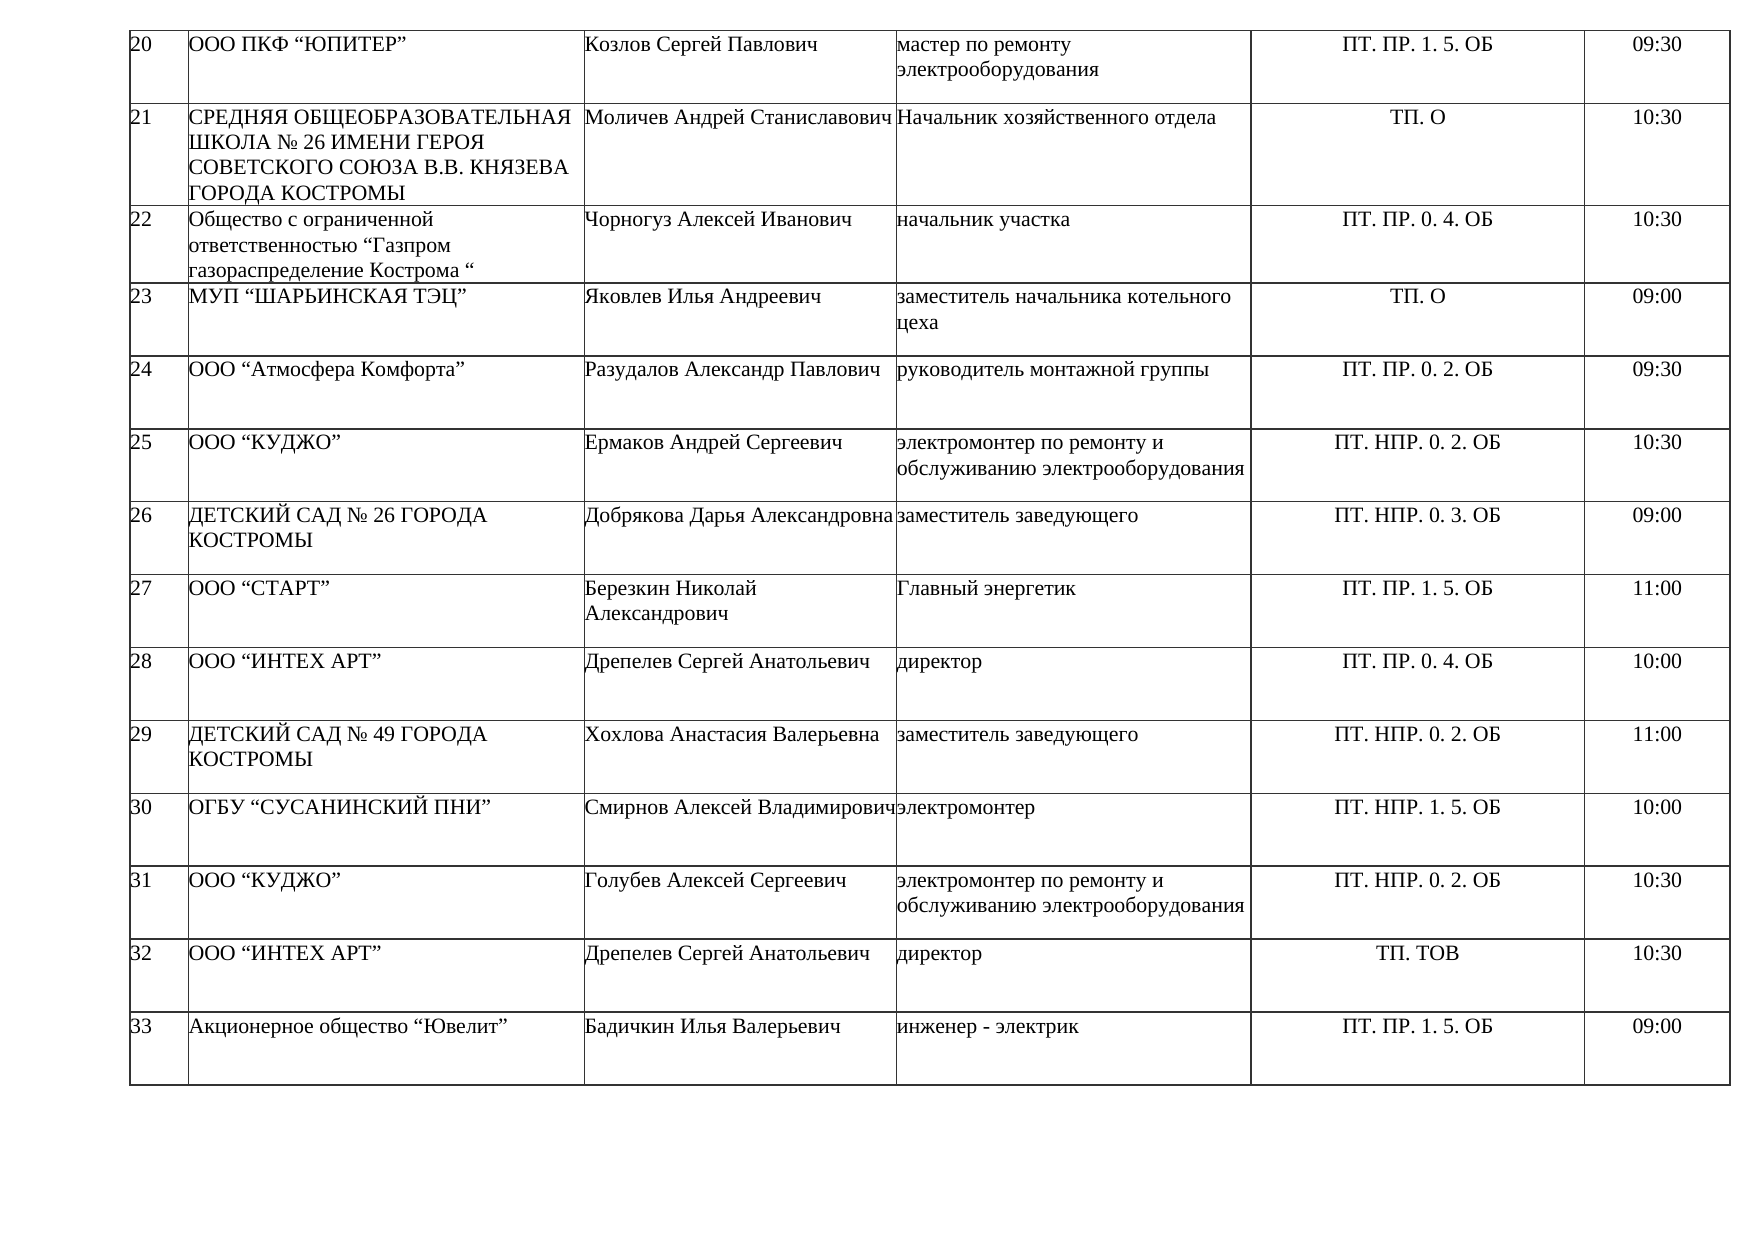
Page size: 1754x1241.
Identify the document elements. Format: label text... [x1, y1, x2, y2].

table_cell ПТ. НПР. 0. 2. ОБ [1252, 867, 1584, 938]
table_cell 22 [131, 206, 188, 282]
table_cell 10:30 [1585, 940, 1729, 1011]
table_cell ОГБУ “СУСАНИНСКИЙ ПНИ” [189, 794, 584, 865]
table_cell Березкин Николай Александрович [585, 575, 896, 647]
table_cell 26 [131, 502, 188, 574]
table_cell Разудалов Александр Павлович [585, 357, 896, 428]
table_cell ПТ. ПР. 0. 4. ОБ [1252, 206, 1584, 282]
table_cell 30 [131, 794, 188, 865]
table_cell руководитель монтажной группы [897, 357, 1250, 428]
table_cell 10:30 [1585, 430, 1729, 501]
table_cell электромонтер [897, 794, 1250, 865]
table_cell ПТ. НПР. 1. 5. ОБ [1252, 794, 1584, 865]
table_cell ООО “ИНТЕХ АРТ” [189, 940, 584, 1011]
table_cell ООО “Атмосфера Комфорта” [189, 357, 584, 428]
table_cell 09:30 [1585, 31, 1729, 102]
table_cell ПТ. ПР. 1. 5. ОБ [1252, 31, 1584, 102]
table_cell Общество с ограниченной ответственностью “Газпром газораспределение Кострома “ [189, 206, 584, 282]
table_cell ТП. О [1252, 104, 1584, 205]
table_cell 09:30 [1585, 357, 1729, 428]
table_cell 10:30 [1585, 867, 1729, 938]
table_cell Бадичкин Илья Валерьевич [585, 1013, 896, 1084]
table_cell Добрякова Дарья Александровна [585, 502, 896, 574]
table_cell 10:30 [1585, 206, 1729, 282]
table_cell Козлов Сергей Павлович [585, 31, 896, 102]
table_cell 24 [131, 357, 188, 428]
table_cell ПТ. НПР. 0. 2. ОБ [1252, 430, 1584, 501]
table_cell директор [897, 648, 1250, 719]
table_cell заместитель начальника котельного цеха [897, 284, 1250, 355]
table_cell 29 [131, 721, 188, 792]
table_cell ДЕТСКИЙ САД № 49 ГОРОДА КОСТРОМЫ [189, 721, 584, 792]
table_cell 21 [131, 104, 188, 205]
table_cell ПТ. ПР. 1. 5. ОБ [1252, 575, 1584, 647]
table_cell МУП “ШАРЬИНСКАЯ ТЭЦ” [189, 284, 584, 355]
table_cell 27 [131, 575, 188, 647]
table_cell Начальник хозяйственного отдела [897, 104, 1250, 205]
table_cell 25 [131, 430, 188, 501]
table_cell Яковлев Илья Андреевич [585, 284, 896, 355]
table_cell 33 [131, 1013, 188, 1084]
table_cell 11:00 [1585, 721, 1729, 792]
table_cell ООО “КУДЖО” [189, 867, 584, 938]
table_cell ПТ. ПР. 0. 4. ОБ [1252, 648, 1584, 719]
table_cell 09:00 [1585, 502, 1729, 574]
table_cell ПТ. НПР. 0. 3. ОБ [1252, 502, 1584, 574]
table_cell Хохлова Анастасия Валерьевна [585, 721, 896, 792]
table_cell ПТ. НПР. 0. 2. ОБ [1252, 721, 1584, 792]
table_cell Главный энергетик [897, 575, 1250, 647]
table_cell ООО “СТАРТ” [189, 575, 584, 647]
table_cell 09:00 [1585, 1013, 1729, 1084]
table_cell 10:00 [1585, 794, 1729, 865]
table_cell ПТ. ПР. 0. 2. ОБ [1252, 357, 1584, 428]
table_cell начальник участка [897, 206, 1250, 282]
table_cell заместитель заведующего [897, 502, 1250, 574]
table_cell Ермаков Андрей Сергеевич [585, 430, 896, 501]
table_cell электромонтер по ремонту и обслуживанию электрооборудования [897, 430, 1250, 501]
table_cell Моличев Андрей Станиславович [585, 104, 896, 205]
table_cell 32 [131, 940, 188, 1011]
table_cell ТП. ТОВ [1252, 940, 1584, 1011]
table_cell 23 [131, 284, 188, 355]
table_cell Дрепелев Сергей Анатольевич [585, 940, 896, 1011]
table_cell 10:00 [1585, 648, 1729, 719]
table_cell ТП. О [1252, 284, 1584, 355]
table_cell электромонтер по ремонту и обслуживанию электрооборудования [897, 867, 1250, 938]
table_cell 31 [131, 867, 188, 938]
table_cell ООО “КУДЖО” [189, 430, 584, 501]
table_cell 11:00 [1585, 575, 1729, 647]
table_cell СРЕДНЯЯ ОБЩЕОБРАЗОВАТЕЛЬНАЯ ШКОЛА № 26 ИМЕНИ ГЕРОЯ СОВЕТСКОГО СОЮЗА В.В. КНЯЗЕВА ГОРОДА КОСТРОМЫ [189, 104, 584, 205]
table_cell Голубев Алексей Сергеевич [585, 867, 896, 938]
table_cell Акционерное общество “Ювелит” [189, 1013, 584, 1084]
table_cell 09:00 [1585, 284, 1729, 355]
table_cell инженер - электрик [897, 1013, 1250, 1084]
table_cell Смирнов Алексей Владимирович [585, 794, 896, 865]
table_cell 10:30 [1585, 104, 1729, 205]
table_cell Дрепелев Сергей Анатольевич [585, 648, 896, 719]
table_cell Чорногуз Алексей Иванович [585, 206, 896, 282]
table_cell ООО ПКФ “ЮПИТЕР” [189, 31, 584, 102]
table_cell мастер по ремонту электрооборудования [897, 31, 1250, 102]
table_cell заместитель заведующего [897, 721, 1250, 792]
table_cell 20 [131, 31, 188, 102]
table_cell ПТ. ПР. 1. 5. ОБ [1252, 1013, 1584, 1084]
table_cell 28 [131, 648, 188, 719]
table_cell директор [897, 940, 1250, 1011]
table_cell ООО “ИНТЕХ АРТ” [189, 648, 584, 719]
table_cell ДЕТСКИЙ САД № 26 ГОРОДА КОСТРОМЫ [189, 502, 584, 574]
